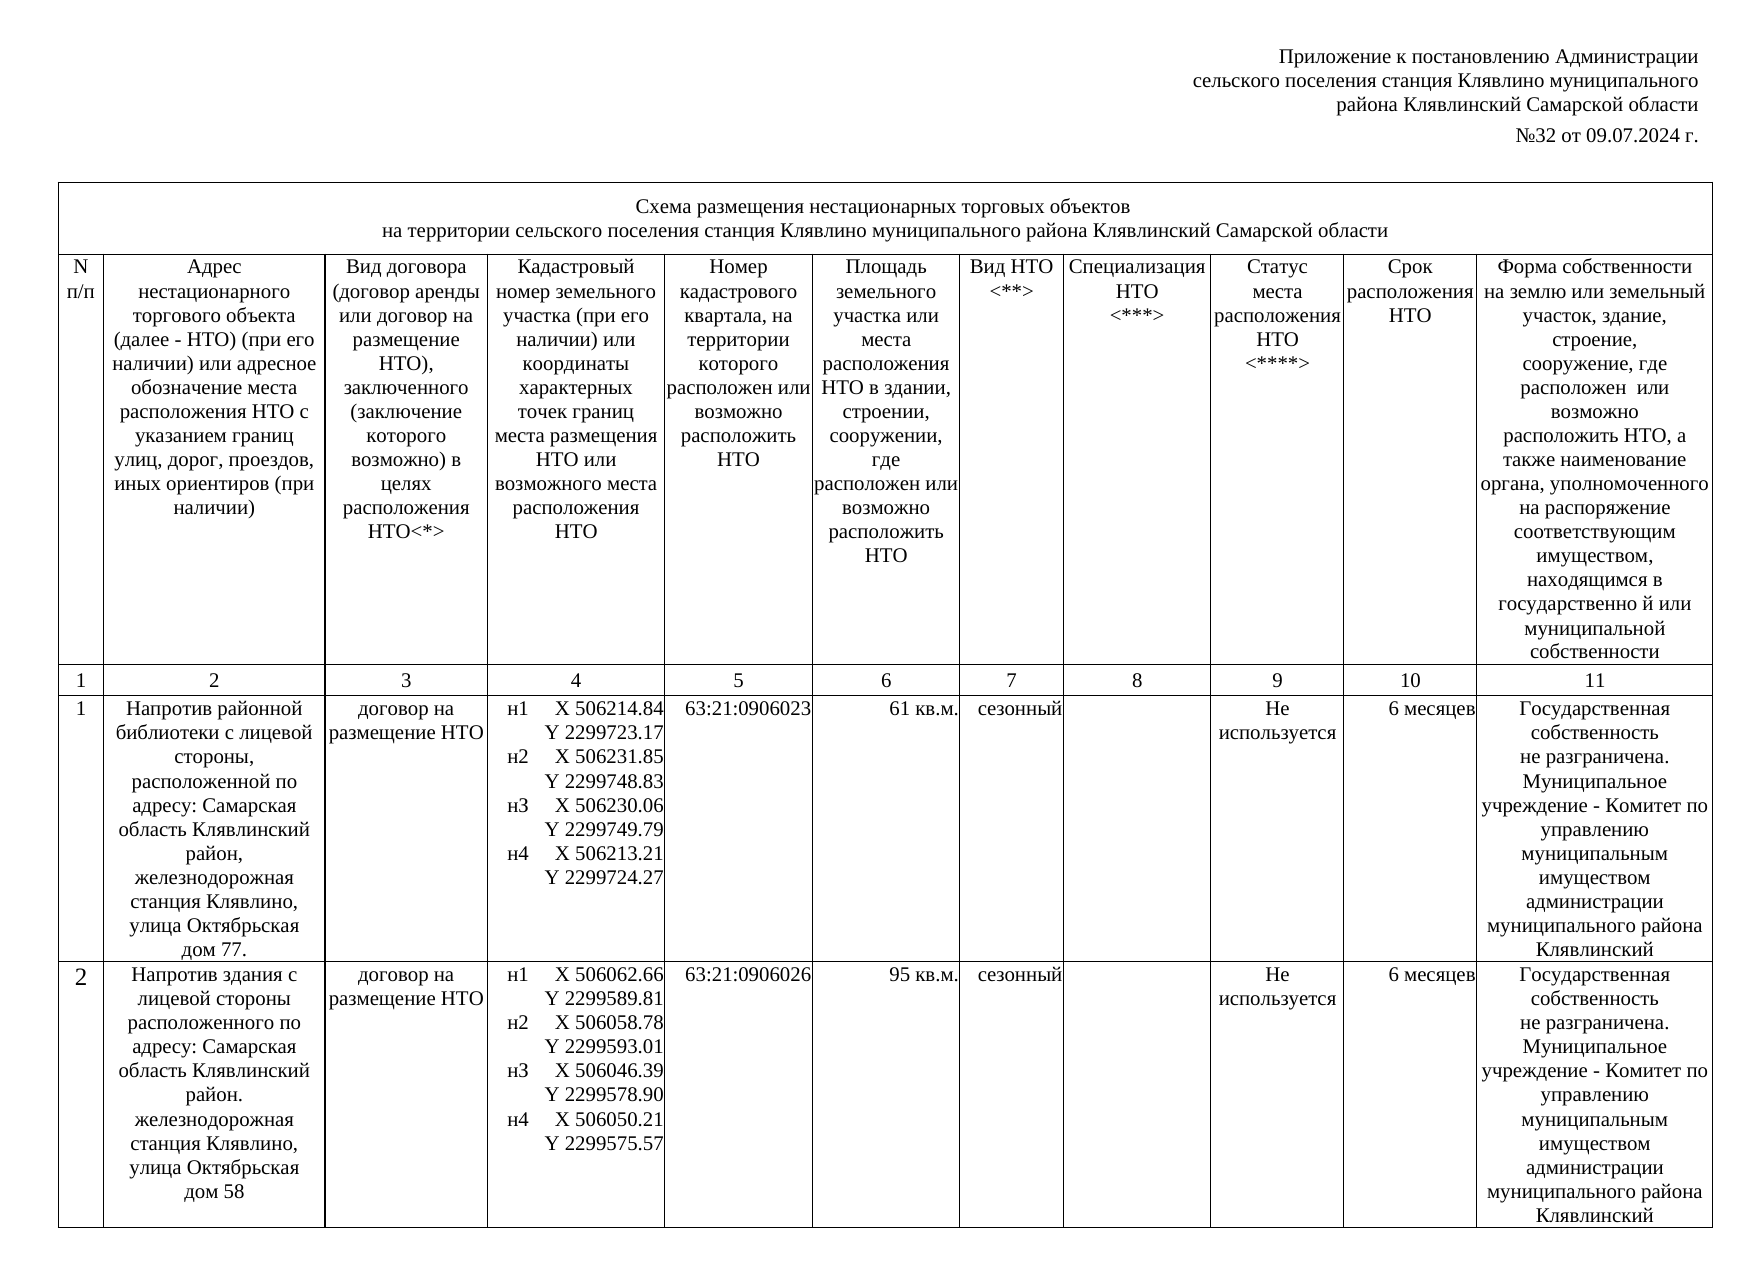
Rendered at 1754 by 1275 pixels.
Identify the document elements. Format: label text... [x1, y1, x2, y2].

table_cell 7 [960, 665, 1063, 695]
table_cell [1064, 696, 1210, 961]
table_cell 63:21:0906026 [665, 962, 812, 1227]
table_cell 6 [813, 665, 959, 695]
table_cell Не используется [1211, 696, 1343, 961]
table_header Схема размещения нестационарных торговых объектов на территории сельского поселения станция Клявлино муниципального района Клявлинский Самарской области [59, 183, 1712, 253]
table_cell Кадастровый номер земельного участка (при его наличии) или координаты характерных точек границ места размещения НТО или возможного места расположения НТО [488, 255, 664, 663]
table_cell Напротив здания с лицевой стороны расположенного по адресу: Самарская область Клявлинский район. железнодорожная станция Клявлино, улица Октябрьская дом 58 [104, 962, 324, 1227]
table_cell сезонный [960, 696, 1063, 961]
table_cell 6 месяцев [1344, 696, 1476, 961]
table_cell Государственная собственность не разграничена. Муниципальное учреждение - Комитет по управлению муниципальным имуществом администрации муниципального района Клявлинский [1477, 962, 1712, 1227]
table_cell 2 [104, 665, 324, 695]
text №32 от 09.07.2024 г. [59, 116, 1698, 149]
table_cell 11 [1477, 665, 1712, 695]
table_cell 3 [326, 665, 487, 695]
table_cell 8 [1064, 665, 1210, 695]
table_cell Государственная собственность не разграничена. Муниципальное учреждение - Комитет по управлению муниципальным имуществом администрации муниципального района Клявлинский [1477, 696, 1712, 961]
table_cell Площадь земельного участка или места расположения НТО в здании, строении, сооружении, где расположен или возможно расположить НТО [813, 255, 959, 663]
table_cell 6 месяцев [1344, 962, 1476, 1227]
table_cell договор на размещение НТО [326, 962, 487, 1227]
table_cell 10 [1344, 665, 1476, 695]
table_cell Вид договора (договор аренды или договор на размещение НТО), заключенного (заключение которого возможно) в целях расположения НТО<*> [326, 255, 487, 663]
table_cell [1064, 962, 1210, 1227]
table_cell н1 Х 506214.84 Y 2299723.17 н2 Х 506231.85 Y 2299748.83 нЗ Х 506230.06 Y 2299749.79 н4 Х 506213.21 Y 2299724.27 [488, 696, 664, 961]
table_cell 1 [59, 665, 103, 695]
table_cell 63:21:0906023 [665, 696, 812, 961]
table_cell 1 [59, 696, 103, 961]
table_cell Специализация НТО <***> [1064, 255, 1210, 663]
table_cell сезонный [960, 962, 1063, 1227]
table_cell 2 [59, 962, 103, 1227]
text района Клявлинский Самарской области [59, 92, 1698, 116]
table_cell н1 Х 506062.66 Y 2299589.81 н2 Х 506058.78 Y 2299593.01 нЗ X 506046.39 Y 2299578.90 н4 Х 506050.21 Y 2299575.57 [488, 962, 664, 1227]
table_cell Вид НТО <**> [960, 255, 1063, 663]
table_cell Форма собственности на землю или земельный участок, здание, строение, сооружение, где расположен или возможно расположить НТО, а также наименование органа, уполномоченного на распоряжение соответствующим имуществом, находящимся в государственно й или муниципальной собственности [1477, 255, 1712, 663]
table_cell Статус места расположения НТО <****> [1211, 255, 1343, 663]
table_cell Номер кадастрового квартала, на территории которого расположен или возможно расположить НТО [665, 255, 812, 663]
table_cell Напротив районной библиотеки с лицевой стороны, расположенной по адресу: Самарская область Клявлинский район, железнодорожная станция Клявлино, улица Октябрьская дом 77. [104, 696, 324, 961]
table_cell 95 кв.м. [813, 962, 959, 1227]
text Приложение к постановлению Администрации [59, 44, 1698, 68]
table_cell Адрес нестационарного торгового объекта (далее - НТО) (при его наличии) или адресное обозначение места расположения НТО с указанием границ улиц, дорог, проездов, иных ориентиров (при наличии) [104, 255, 324, 663]
table_cell 5 [665, 665, 812, 695]
table_cell N п/п [59, 255, 103, 663]
table_cell договор на размещение НТО [326, 696, 487, 961]
table_cell Не используется [1211, 962, 1343, 1227]
table_cell 9 [1211, 665, 1343, 695]
table_cell 61 кв.м. [813, 696, 959, 961]
text сельского поселения станция Клявлино муниципального [59, 68, 1698, 92]
table_cell Срок расположения НТО [1344, 255, 1476, 663]
table_cell 4 [488, 665, 664, 695]
